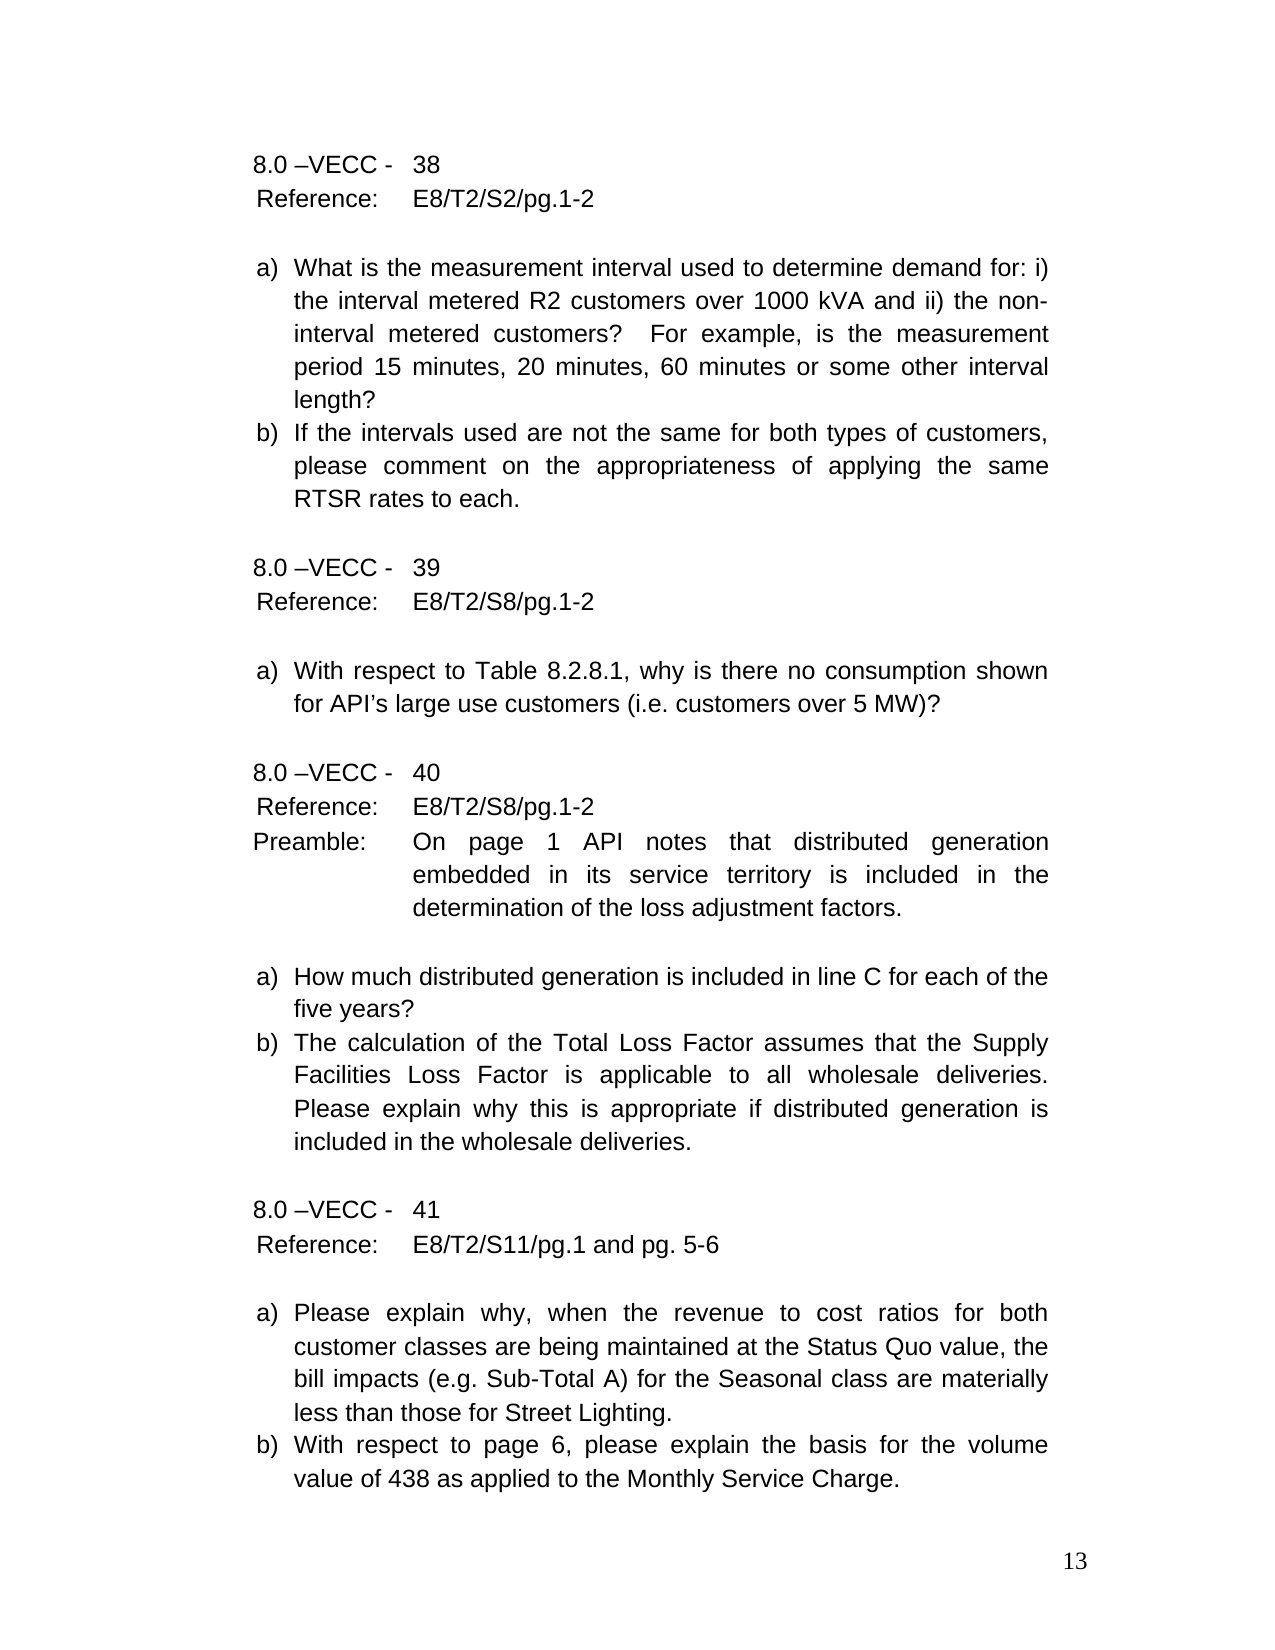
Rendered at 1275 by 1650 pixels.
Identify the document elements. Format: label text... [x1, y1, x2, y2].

list Please explain why, when the revenue to cost ratios for both customer classes are being maintained at the Status Quo value, the bill impacts (e.g. Sub-Total A) for the Seasonal class are materially less than those for Street Lighting. [256, 1298, 1050, 1426]
list The calculation of the Total Loss Factor assumes that the Supply Facilities Loss Factor is applicable to all wholesale deliveries. Please explain why this is appropriate if distributed generation is included in the wholesale deliveries. [256, 1027, 1050, 1155]
list How much distributed generation is included in line C for each of the five years? [256, 961, 1050, 1023]
text 8.0 –VECC - 38 [253, 150, 1050, 179]
text Reference: E8/T2/S8/pg.1-2 [256, 587, 1050, 616]
list If the intervals used are not the same for both types of customers, please comment on the appropriateness of applying the same RTSR rates to each. [256, 418, 1050, 513]
text Preamble: On page 1 API notes that distributed generation embedded in its service territory is included in the determination of the loss adjustment factors. [187, 827, 1050, 921]
text Reference: E8/T2/S11/pg.1 and pg. 5-6 [256, 1230, 1050, 1258]
text Reference: E8/T2/S2/pg.1-2 [256, 184, 1050, 213]
list With respect to Table 8.2.8.1, why is there no consumption shown for API’s large use customers (i.e. customers over 5 MW)? [256, 656, 1050, 718]
text 8.0 –VECC - 40 [253, 758, 1050, 787]
text 8.0 –VECC - 41 [253, 1195, 1050, 1224]
list With respect to page 6, please explain the basis for the volume value of 438 as applied to the Monthly Service Charge. [256, 1431, 1050, 1492]
list What is the measurement interval used to determine demand for: i) the interval metered R2 customers over 1000 kVA and ii) the non-interval metered customers? For example, is the measurement period 15 minutes, 20 minutes, 60 minutes or some other interval length? [256, 253, 1050, 414]
text Reference: E8/T2/S8/pg.1-2 [256, 792, 1050, 821]
text 8.0 –VECC - 39 [253, 553, 1050, 582]
